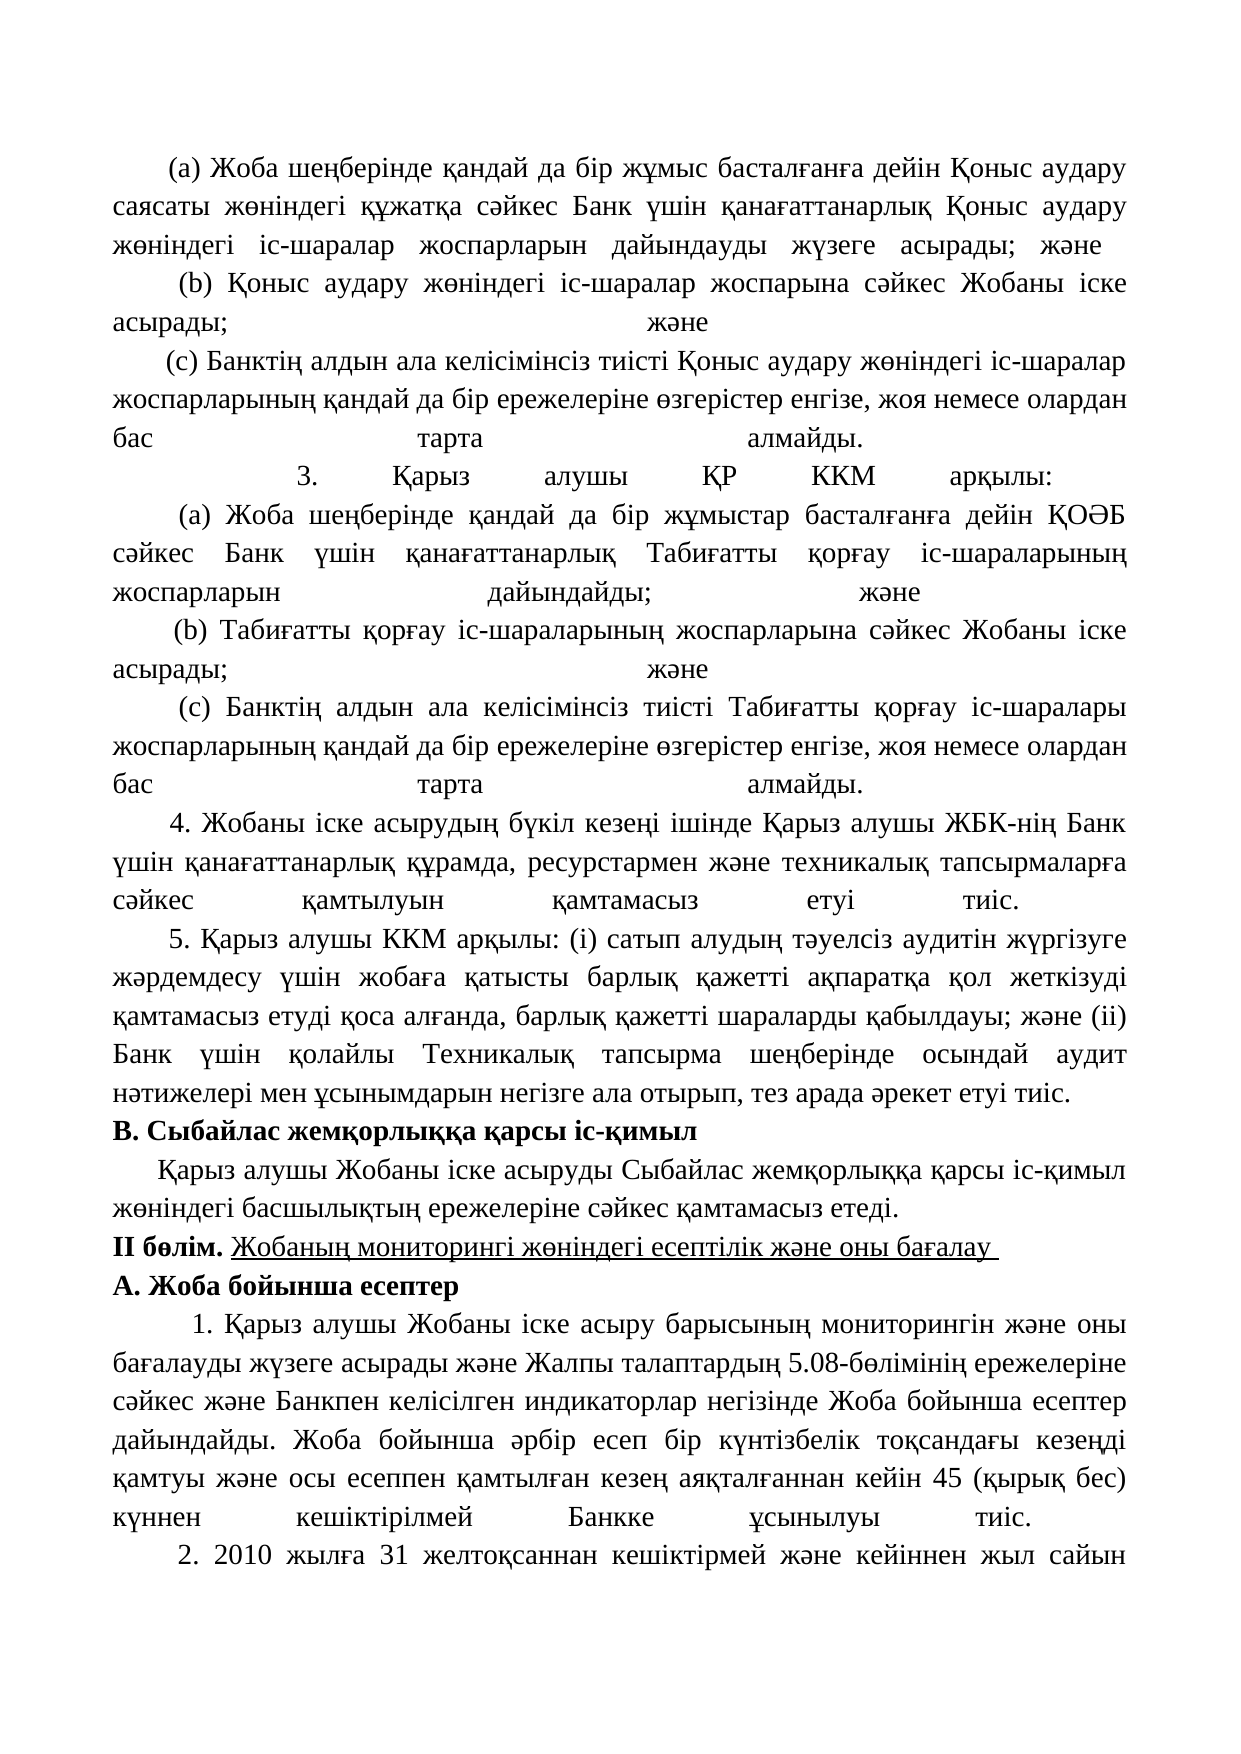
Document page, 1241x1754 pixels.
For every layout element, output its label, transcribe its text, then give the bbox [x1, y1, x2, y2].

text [112, 1306, 1128, 1571]
text II бөлім. Жобаның мониторингі жөніндегі есептілік және оны бағалау [112, 1229, 1128, 1263]
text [112, 150, 1128, 1108]
text В. Сыбайлас жемқорлыққа қарсы іс-қимыл [112, 1113, 1128, 1147]
text Қарыз алушы Жобаны іске асыруды Сыбайлас жемқорлыққа қарсы іс-қимыл жөніндегі басшылықтың ережелеріне сәйкес қамтамасыз етеді. [112, 1152, 1128, 1224]
text А. Жоба бойынша есептер [112, 1268, 1128, 1301]
